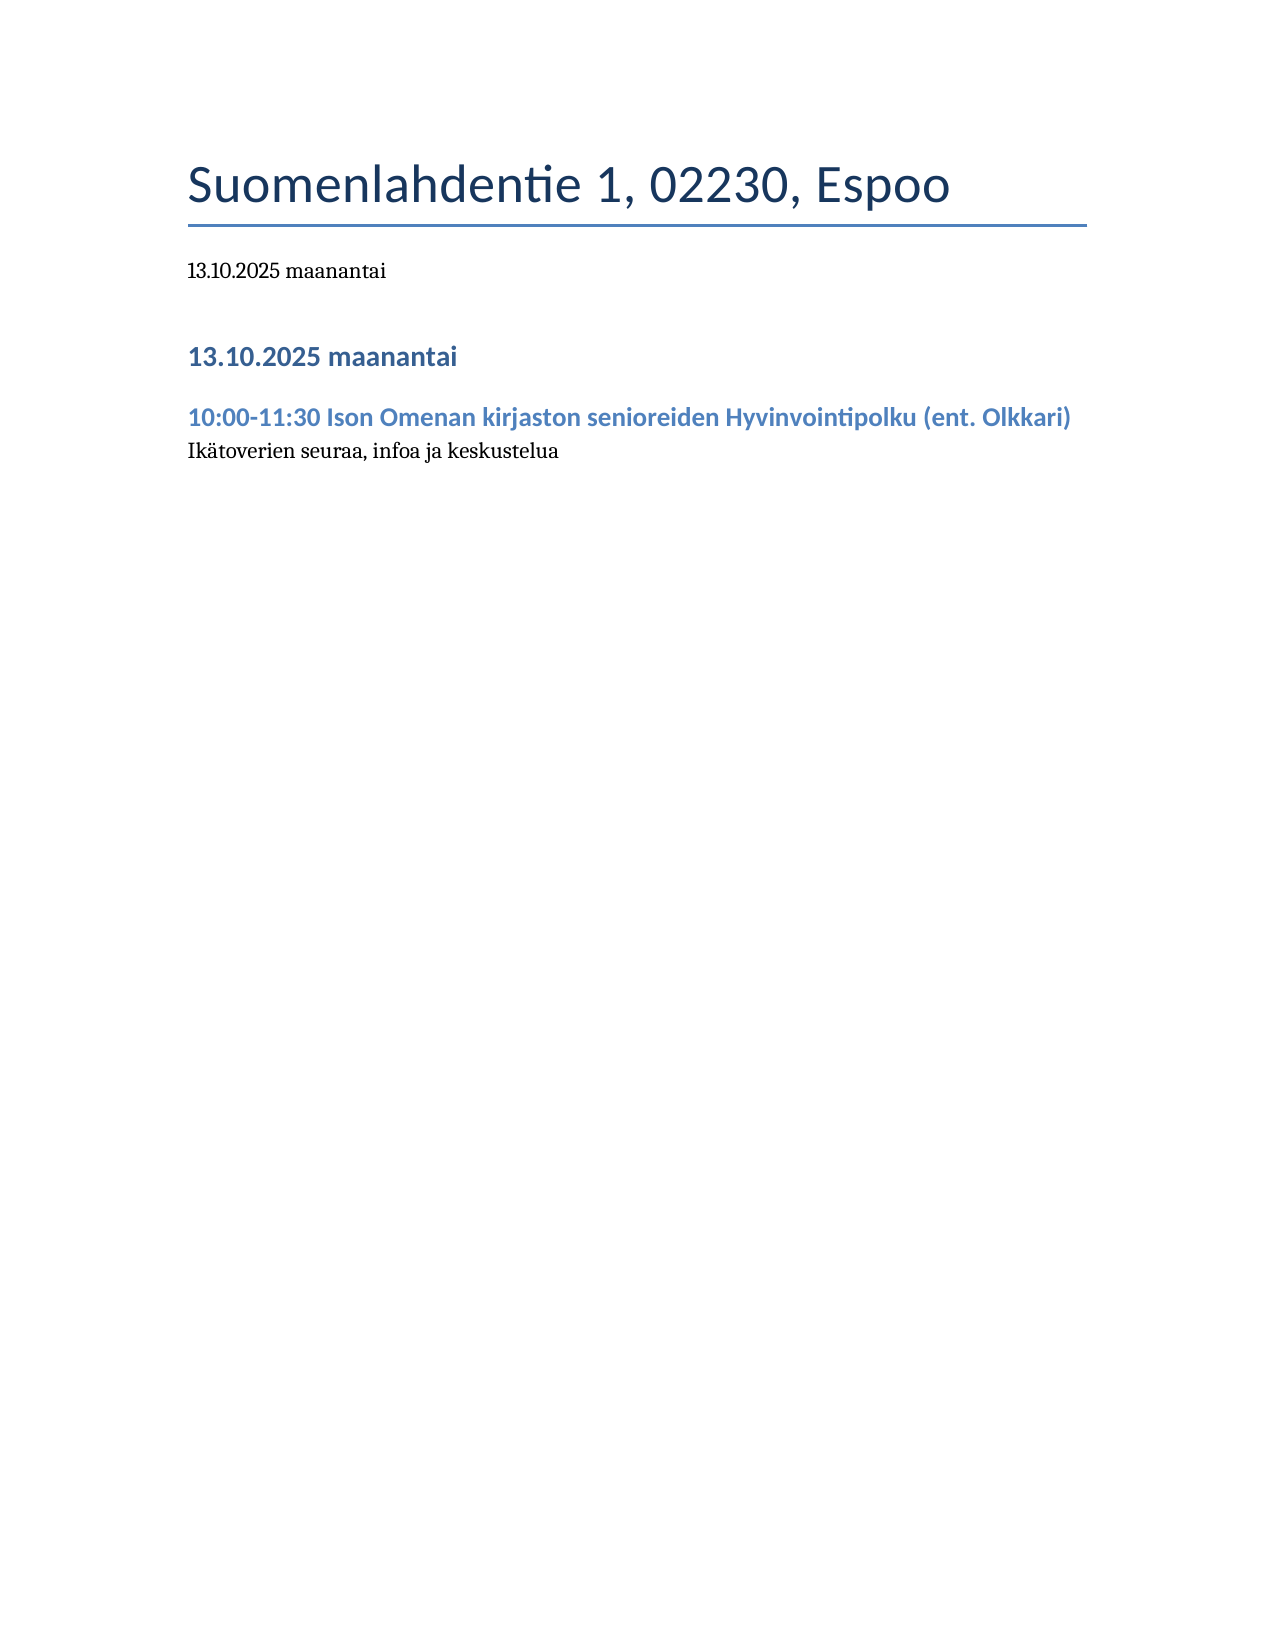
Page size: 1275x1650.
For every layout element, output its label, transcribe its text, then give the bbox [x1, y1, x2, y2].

text 13.10.2025 maanantai [187, 258, 1087, 284]
subtitle 13.10.2025 maanantai [187, 338, 1087, 374]
subtitle 10:00-11:30 Ison Omenan kirjaston senioreiden Hyvinvointipolku (ent. Olkkari) [187, 400, 1087, 433]
title Suomenlahdentie 1, 02230, Espoo [187, 150, 1087, 227]
text Ikätoverien seuraa, infoa ja keskustelua [187, 438, 1087, 464]
